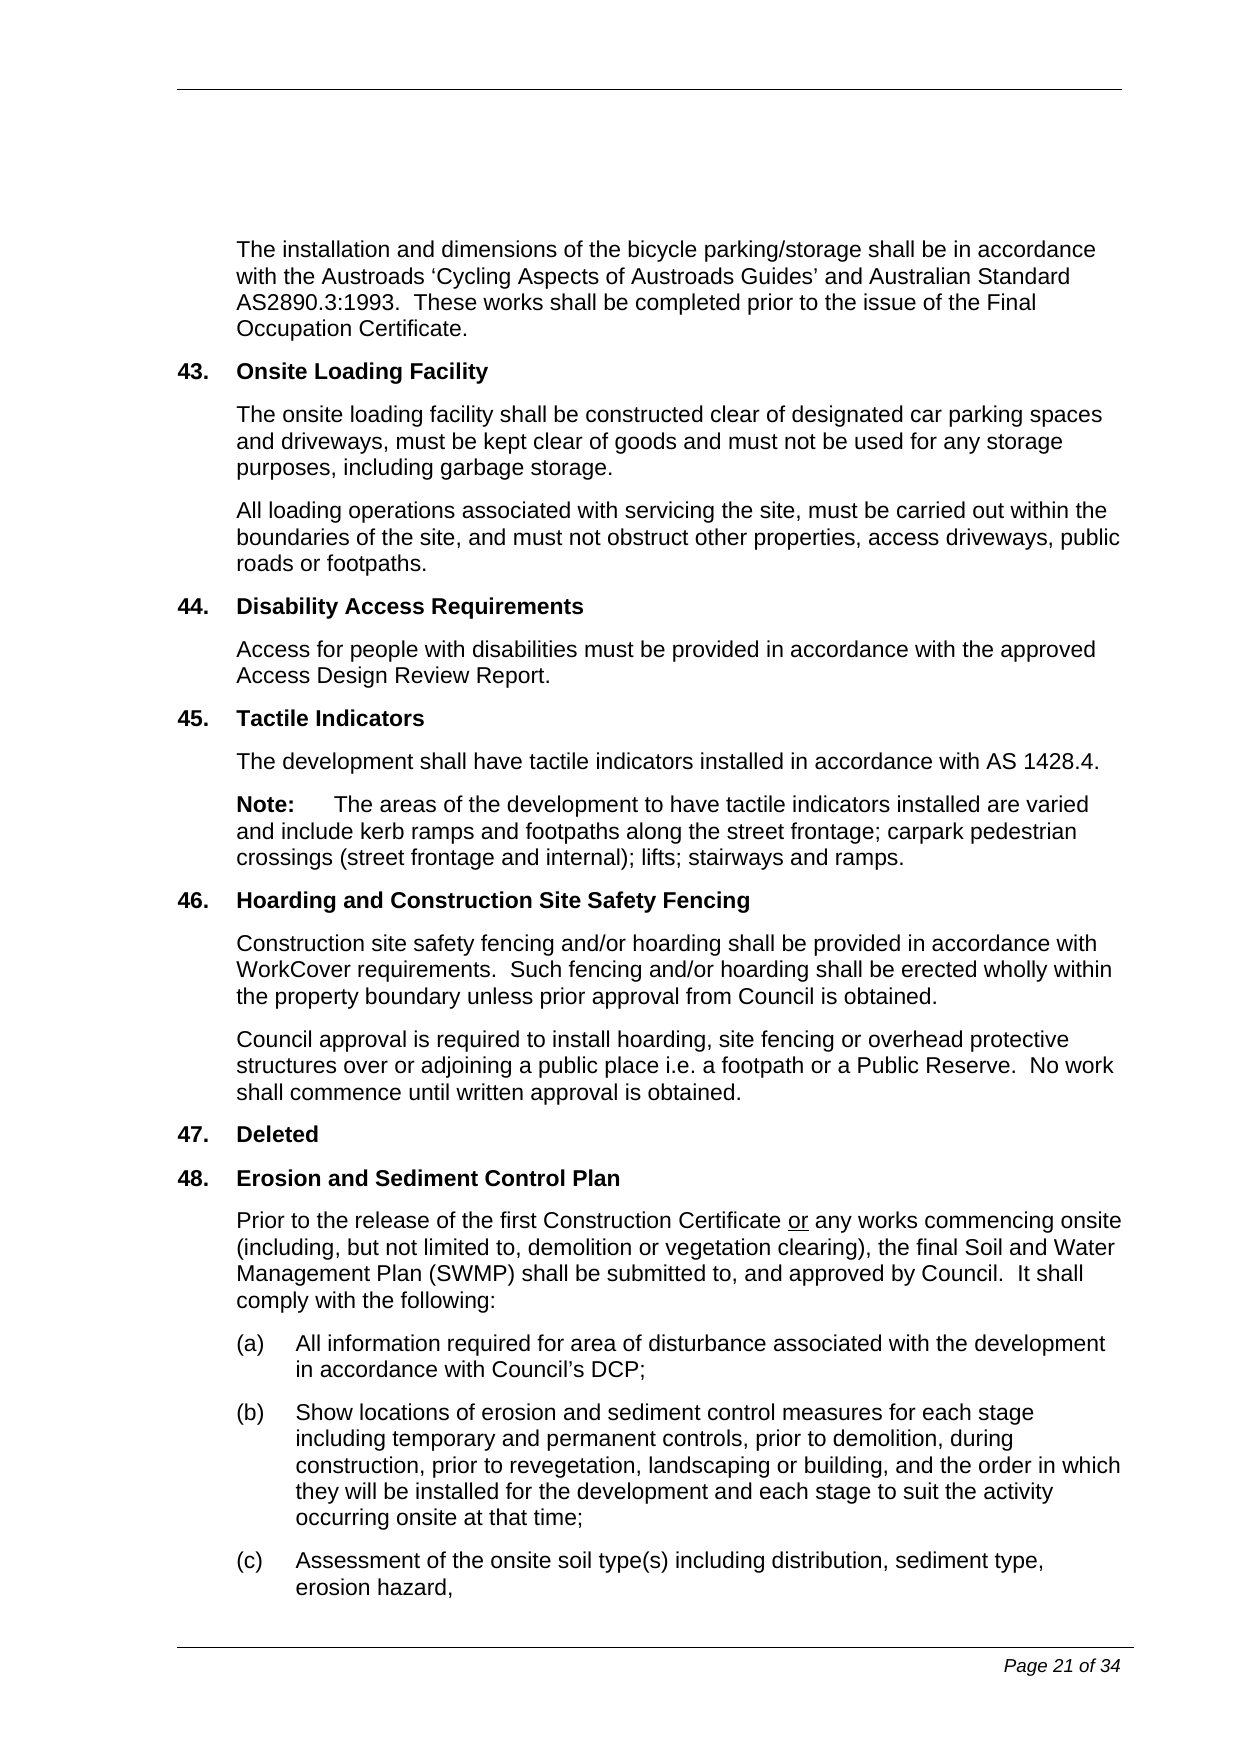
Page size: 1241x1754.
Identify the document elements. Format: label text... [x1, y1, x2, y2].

list Tactile Indicators [177, 705, 1122, 732]
list All information required for area of disturbance associated with the development in accordance with Council’s DCP; [236, 1329, 1122, 1382]
text The onsite loading facility shall be constructed clear of designated car parking spaces and driveways, must be kept clear of goods and must not be used for any storage purposes, including garbage storage. [236, 401, 1122, 480]
text All loading operations associated with servicing the site, must be carried out within the boundaries of the site, and must not obstruct other properties, access driveways, public roads or footpaths. [236, 497, 1122, 576]
list Disability Access Requirements [177, 593, 1122, 619]
list Hoarding and Construction Site Safety Fencing [177, 887, 1122, 913]
text Council approval is required to install hoarding, site fencing or overhead protective structures over or adjoining a public place i.e. a footpath or a Public Reserve. No work shall commence until written approval is obtained. [236, 1026, 1122, 1105]
text Note: The areas of the development to have tactile indicators installed are varied and include kerb ramps and footpaths along the street frontage; carpark pedestrian crossings (street frontage and internal); lifts; stairways and ramps. [236, 791, 1122, 870]
list Assessment of the onsite soil type(s) including distribution, sediment type, erosion hazard, [236, 1547, 1122, 1600]
text Construction site safety fencing and/or hoarding shall be provided in accordance with WorkCover requirements. Such fencing and/or hoarding shall be erected wholly within the property boundary unless prior approval from Council is obtained. [236, 930, 1122, 1009]
list Show locations of erosion and sediment control measures for each stage including temporary and permanent controls, prior to demolition, during construction, prior to revegetation, landscaping or building, and the order in which they will be installed for the development and each stage to suit the activity occurring onsite at that time; [236, 1399, 1122, 1531]
list Deleted [177, 1121, 1122, 1148]
text Access for people with disabilities must be provided in accordance with the approved Access Design Review Report. [236, 636, 1122, 688]
text The development shall have tactile indicators installed in accordance with AS 1428.4. [236, 748, 1122, 774]
list Erosion and Sediment Control Plan [177, 1164, 1122, 1191]
list Onsite Loading Facility [177, 358, 1122, 385]
text The installation and dimensions of the bicycle parking/storage shall be in accordance with the Austroads ‘Cycling Aspects of Austroads Guides’ and Australian Standard AS2890.3:1993. These works shall be completed prior to the issue of the Final Occupation Certificate. [236, 236, 1122, 342]
text Prior to the release of the first Construction Certificate or any works commencing onsite (including, but not limited to, demolition or vegetation clearing), the final Soil and Water Management Plan (SWMP) shall be submitted to, and approved by Council. It shall comply with the following: [236, 1207, 1122, 1313]
